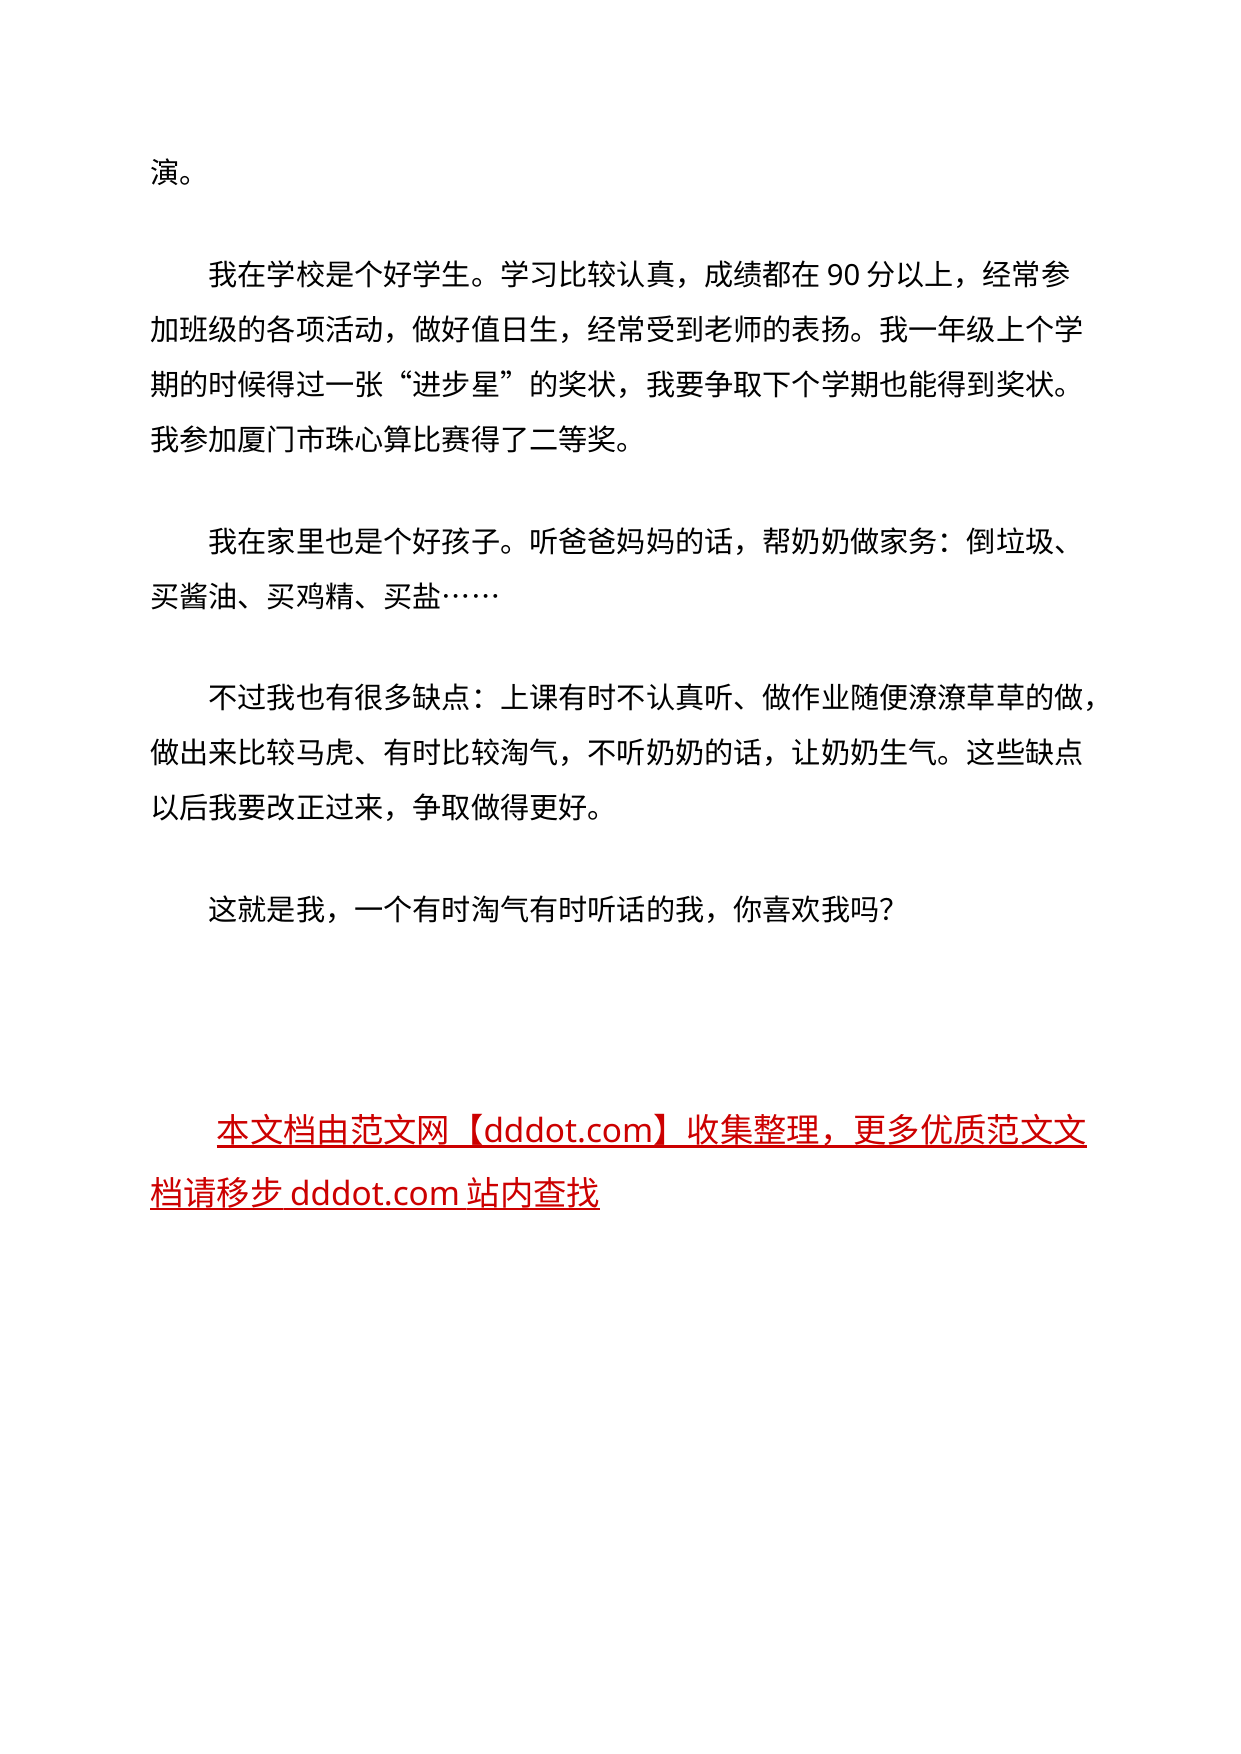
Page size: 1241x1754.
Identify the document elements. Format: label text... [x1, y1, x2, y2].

text 这就是我，一个有时淘气有时听话的我，你喜欢我吗？ [150, 887, 1090, 929]
text 本文档由范文网【dddot.com】收集整理，更多优质范文文档请移步dddot.com站内查找 [150, 1104, 1090, 1215]
text 我在家里也是个好孩子。听爸爸妈妈的话，帮奶奶做家务：倒垃圾、买酱油、买鸡精、买盐…… [150, 518, 1090, 616]
text 不过我也有很多缺点：上课有时不认真听、做作业随便潦潦草草的做，做出来比较马虎、有时比较淘气，不听奶奶的话，让奶奶生气。这些缺点以后我要改正过来，争取做得更好。 [150, 675, 1090, 827]
text 我在学校是个好学生。学习比较认真，成绩都在90分以上，经常参加班级的各项活动，做好值日生，经常受到老师的表扬。我一年级上个学期的时候得过一张“进步星”的奖状，我要争取下个学期也能得到奖状。我参加厦门市珠心算比赛得了二等奖。 [150, 252, 1090, 459]
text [150, 150, 1090, 192]
